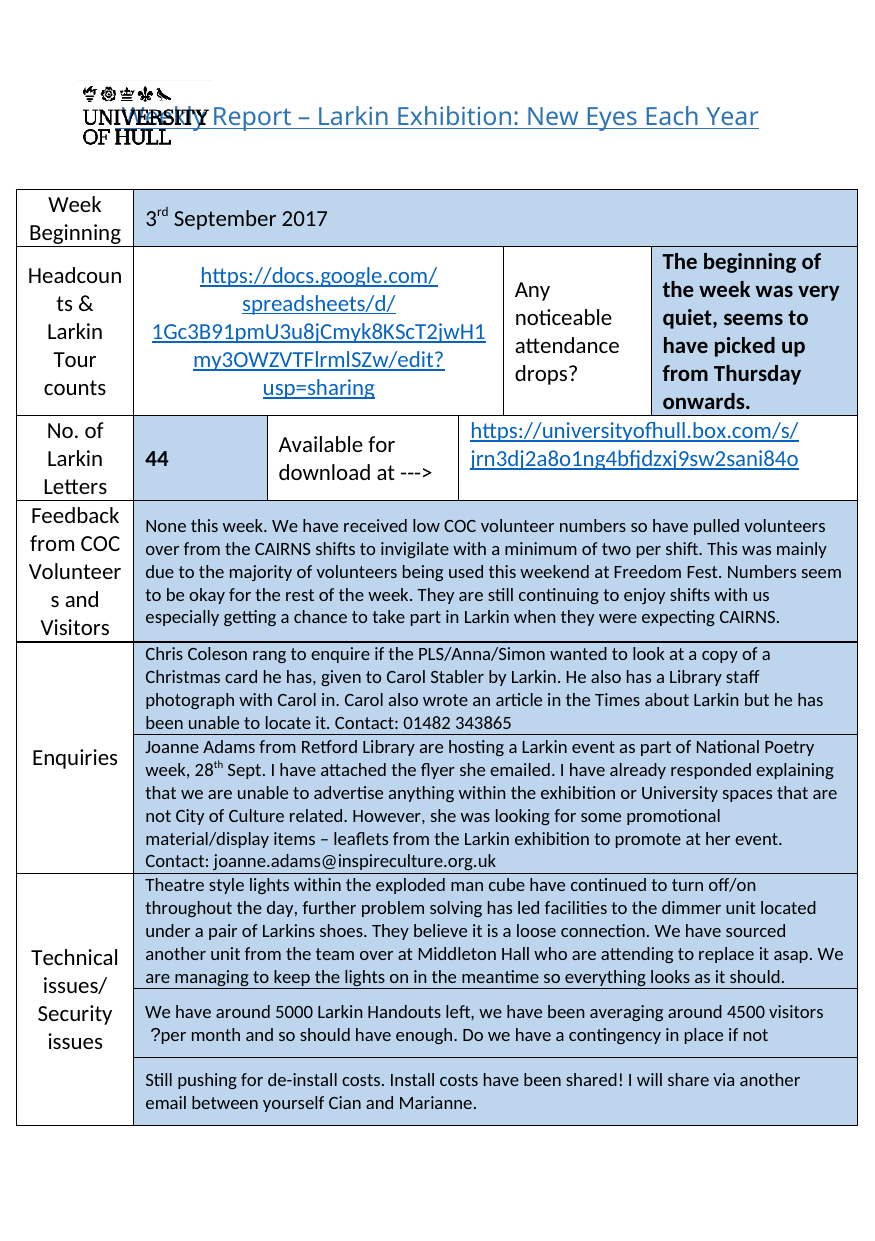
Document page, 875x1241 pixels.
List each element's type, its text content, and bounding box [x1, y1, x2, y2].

table_cell Theatre style lights within the exploded man cube have continued to turn off/on throughout the day, further problem solving has led facilities to the dimmer unit located under a pair of Larkins shoes. They believe it is a loose connection. We have sourced another unit from the team over at Middleton Hall who are attending to replace it asap. We are managing to keep the lights on in the meantime so everything looks as it should. [134, 874, 857, 988]
table_cell Available for download at ---> [268, 416, 458, 500]
table_cell Headcounts & Larkin Tour counts [17, 247, 133, 415]
table_cell The beginning of the week was very quiet, seems to have picked up from Thursday onwards. [652, 247, 857, 415]
table_cell No. of Larkin Letters [17, 416, 133, 500]
picture [75, 80, 212, 149]
table_cell We have around 5000 Larkin Handouts left, we have been averaging around 4500 visitors per month and so should have enough. Do we have a contingency in place if not? [134, 989, 857, 1057]
table_header 3rd September 2017 [134, 190, 857, 246]
table_cell None this week. We have received low COC volunteer numbers so have pulled volunteers over from the CAIRNS shifts to invigilate with a minimum of two per shift. This was mainly due to the majority of volunteers being used this weekend at Freedom Fest. Numbers seem to be okay for the rest of the week. They are still continuing to enjoy shifts with us especially getting a chance to take part in Larkin when they were expecting CAIRNS. [134, 501, 857, 641]
table_cell https://universityofhull.box.com/s/jrn3dj2a8o1ng4bfjdzxj9sw2sani84o [459, 416, 857, 500]
table_header Week Beginning [17, 190, 133, 246]
table_cell https://docs.google.com/spreadsheets/d/1Gc3B91pmU3u8jCmyk8KScT2jwH1my3OWZVTFlrmlSZw/edit?usp=sharing [134, 247, 503, 415]
table_cell Still pushing for de-install costs. Install costs have been shared! I will share via another email between yourself Cian and Marianne. [134, 1058, 857, 1125]
table_cell Chris Coleson rang to enquire if the PLS/Anna/Simon wanted to look at a copy of a Christmas card he has, given to Carol Stabler by Larkin. He also has a Library staff photograph with Carol in. Carol also wrote an article in the Times about Larkin but he has been unable to locate it. Contact: 01482 343865 [134, 643, 857, 734]
table_cell 44 [134, 416, 267, 500]
table_cell Feedback from COC Volunteers and Visitors [17, 501, 133, 641]
table_cell Enquiries [17, 643, 133, 873]
table_cell Any noticeable attendance drops? [504, 247, 651, 415]
table_cell Joanne Adams from Retford Library are hosting a Larkin event as part of National Poetry week, 28th Sept. I have attached the flyer she emailed. I have already responded explaining that we are unable to advertise anything within the exhibition or University spaces that are not City of Culture related. However, she was looking for some promotional material/display items – leaflets from the Larkin exhibition to promote at her event. Contact: joanne.adams@inspireculture.org.uk [134, 735, 857, 873]
table_cell Technical issues/ Security issues [17, 874, 133, 1125]
